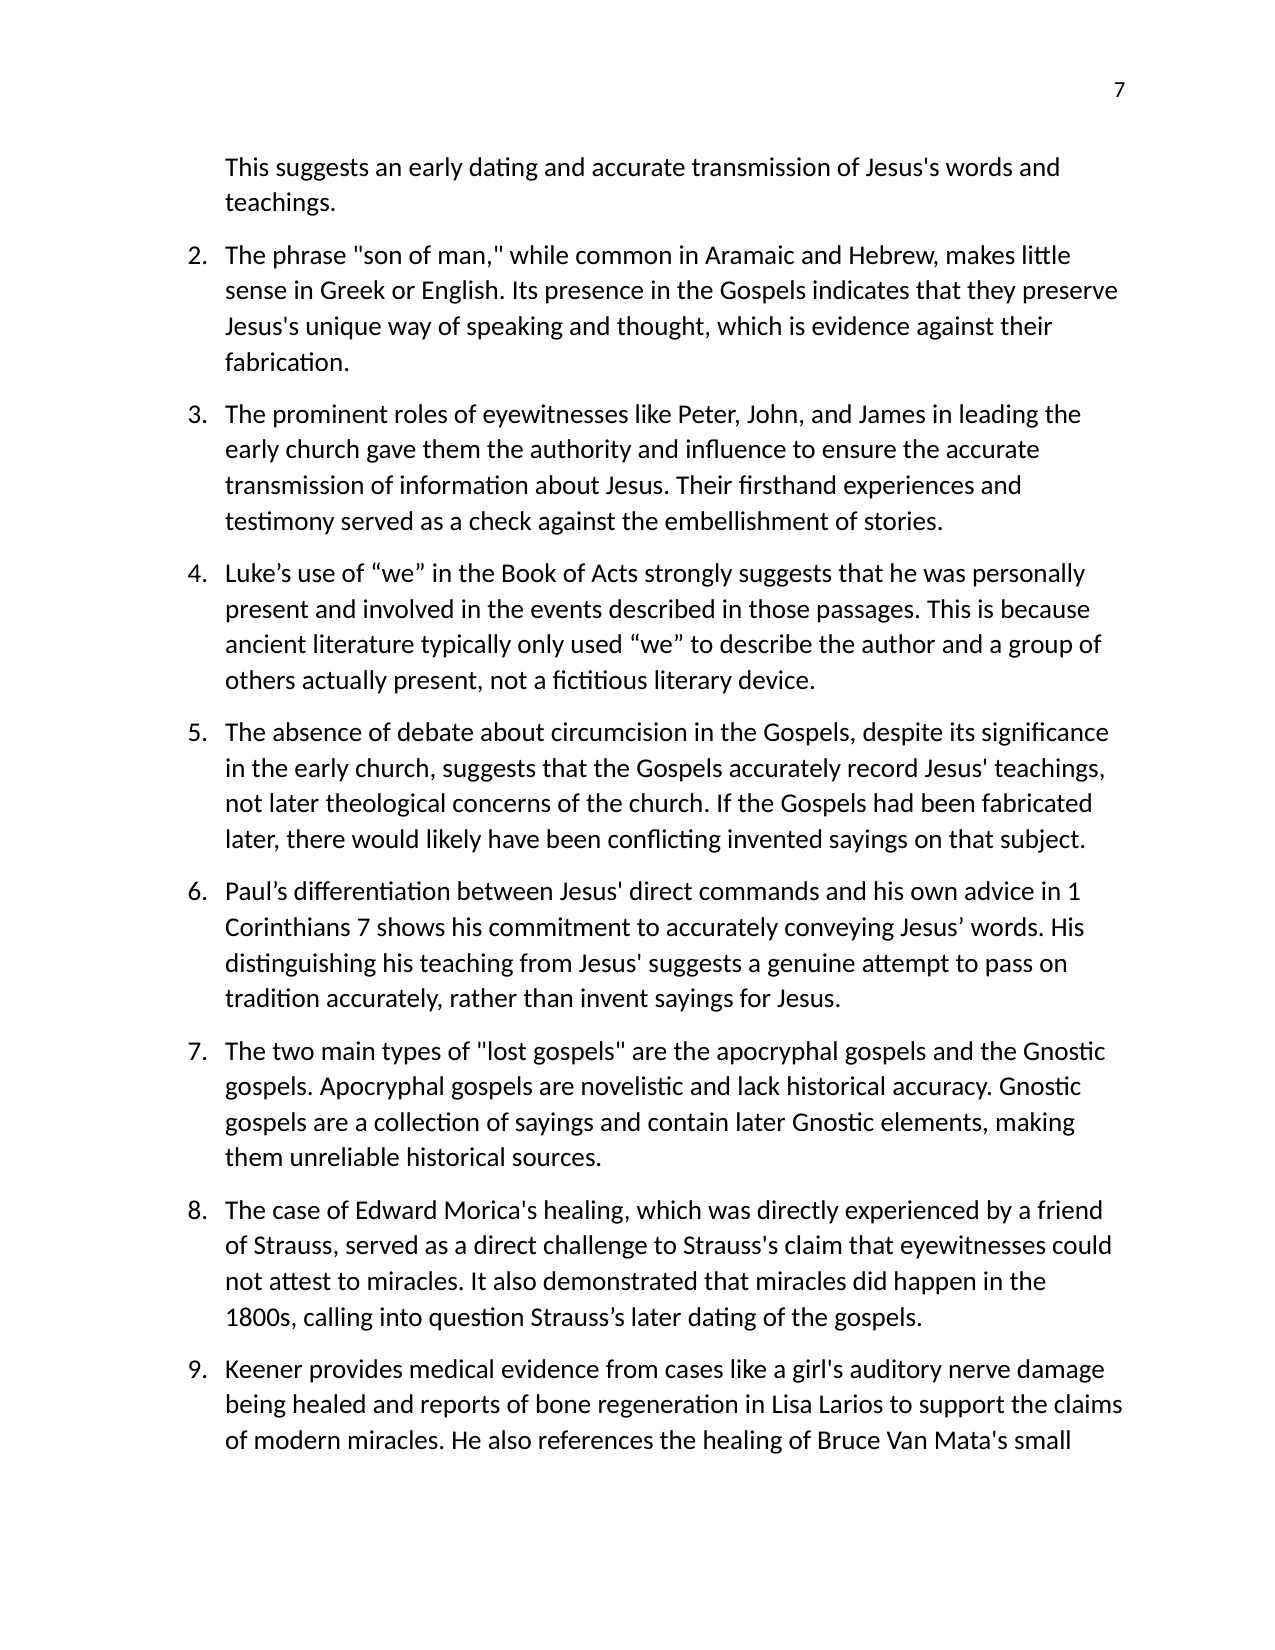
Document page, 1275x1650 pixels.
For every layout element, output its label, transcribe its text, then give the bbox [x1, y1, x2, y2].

list The case of Edward Morica's healing, which was directly experienced by a friend of Strauss, served as a direct challenge to Strauss's claim that eyewitnesses could not attest to miracles. It also demonstrated that miracles did happen in the 1800s, calling into question Strauss’s later dating of the gospels. [187, 1193, 1125, 1333]
list The two main types of "lost gospels" are the apocryphal gospels and the Gnostic gospels. Apocryphal gospels are novelistic and lack historical accuracy. Gnostic gospels are a collection of sayings and contain later Gnostic elements, making them unreliable historical sources. [187, 1034, 1125, 1174]
list The absence of debate about circumcision in the Gospels, despite its significance in the early church, suggests that the Gospels accurately record Jesus' teachings, not later theological concerns of the church. If the Gospels had been fabricated later, there would likely have been conflicting invented sayings on that subject. [187, 715, 1125, 855]
list Luke’s use of “we” in the Book of Acts strongly suggests that he was personally present and involved in the events described in those passages. This is because ancient literature typically only used “we” to describe the author and a group of others actually present, not a fictitious literary device. [187, 556, 1125, 696]
list Paul’s differentiation between Jesus' direct commands and his own advice in 1 Corinthians 7 shows his commitment to accurately conveying Jesus’ words. His distinguishing his teaching from Jesus' suggests a genuine attempt to pass on tradition accurately, rather than invent sayings for Jesus. [187, 874, 1125, 1014]
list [187, 150, 1125, 219]
list The prominent roles of eyewitnesses like Peter, John, and James in leading the early church gave them the authority and influence to ensure the accurate transmission of information about Jesus. Their firsthand experiences and testimony served as a check against the embellishment of stories. [187, 397, 1125, 537]
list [187, 1352, 1125, 1456]
list The phrase "son of man," while common in Aramaic and Hebrew, makes little sense in Greek or English. Its presence in the Gospels indicates that they preserve Jesus's unique way of speaking and thought, which is evidence against their fabrication. [187, 238, 1125, 378]
